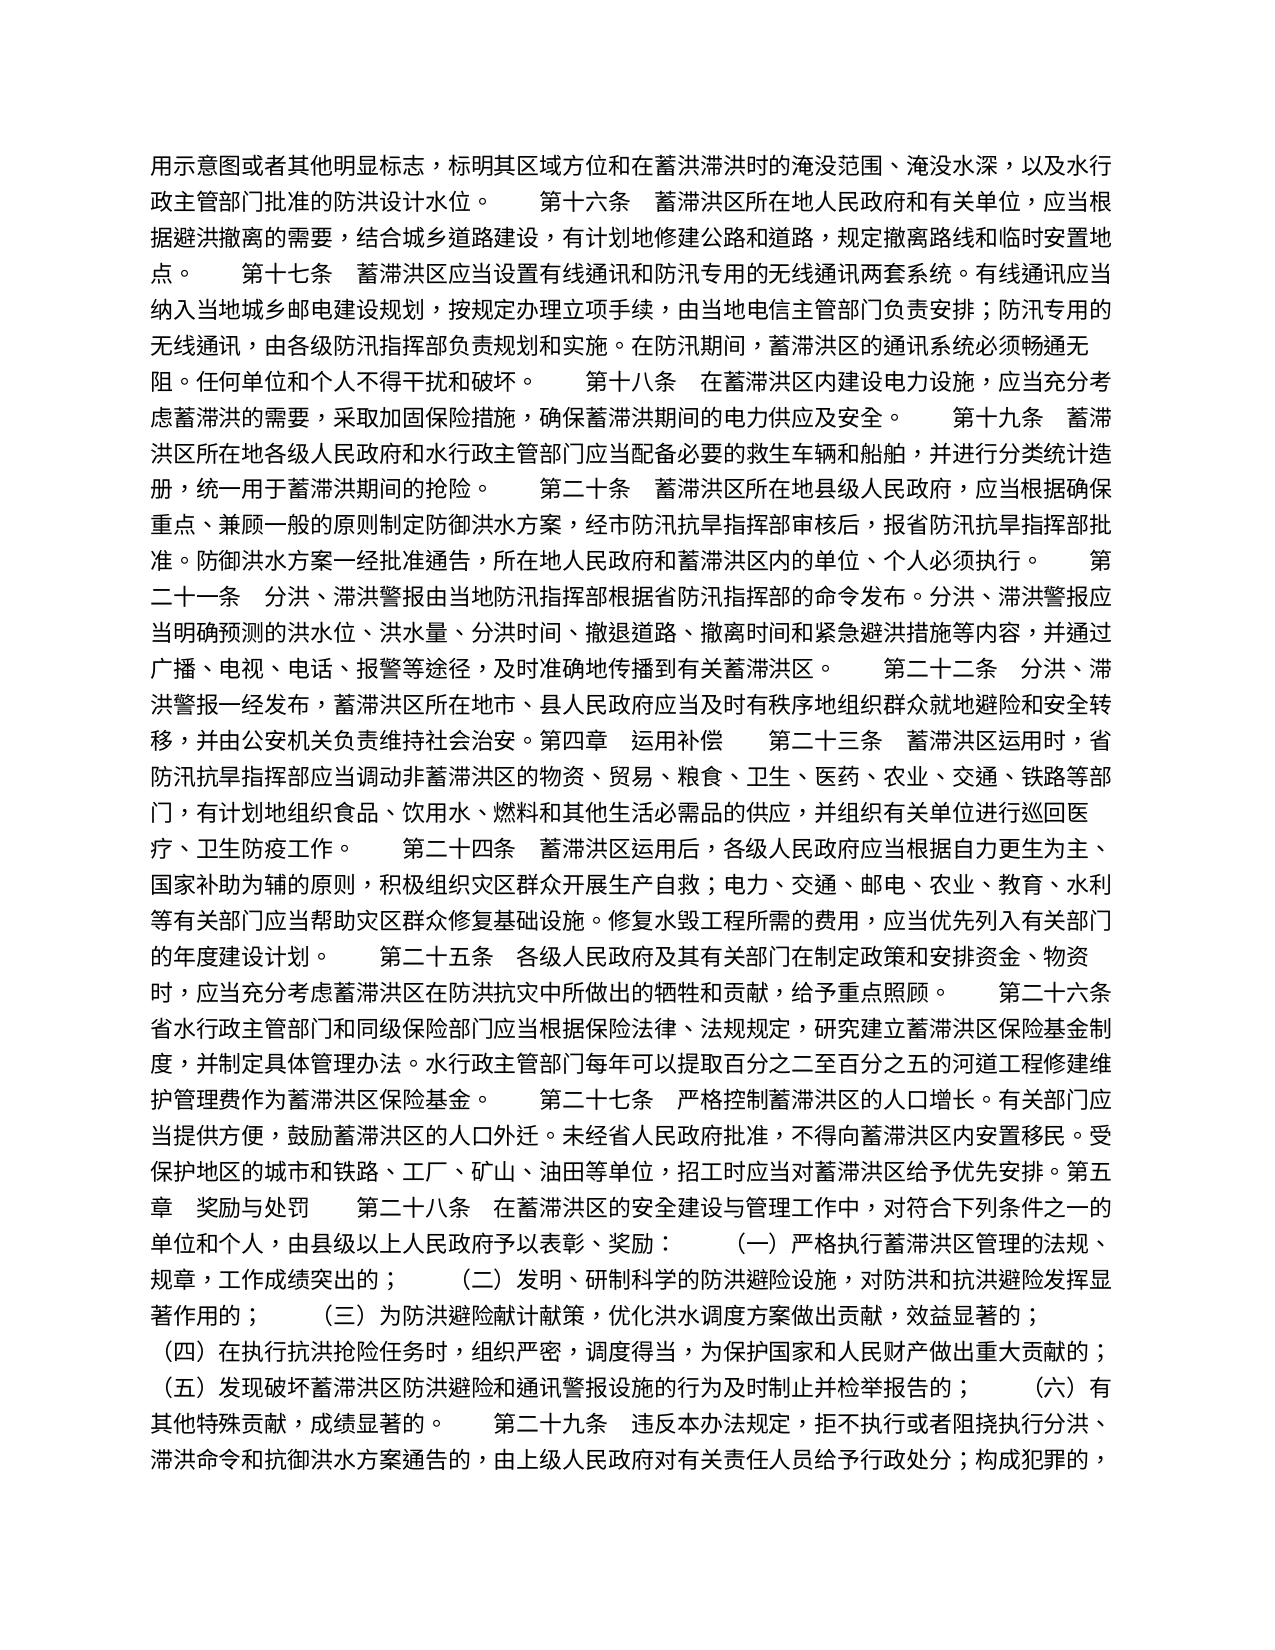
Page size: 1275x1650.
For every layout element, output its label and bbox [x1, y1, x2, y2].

text [150, 150, 1125, 1475]
